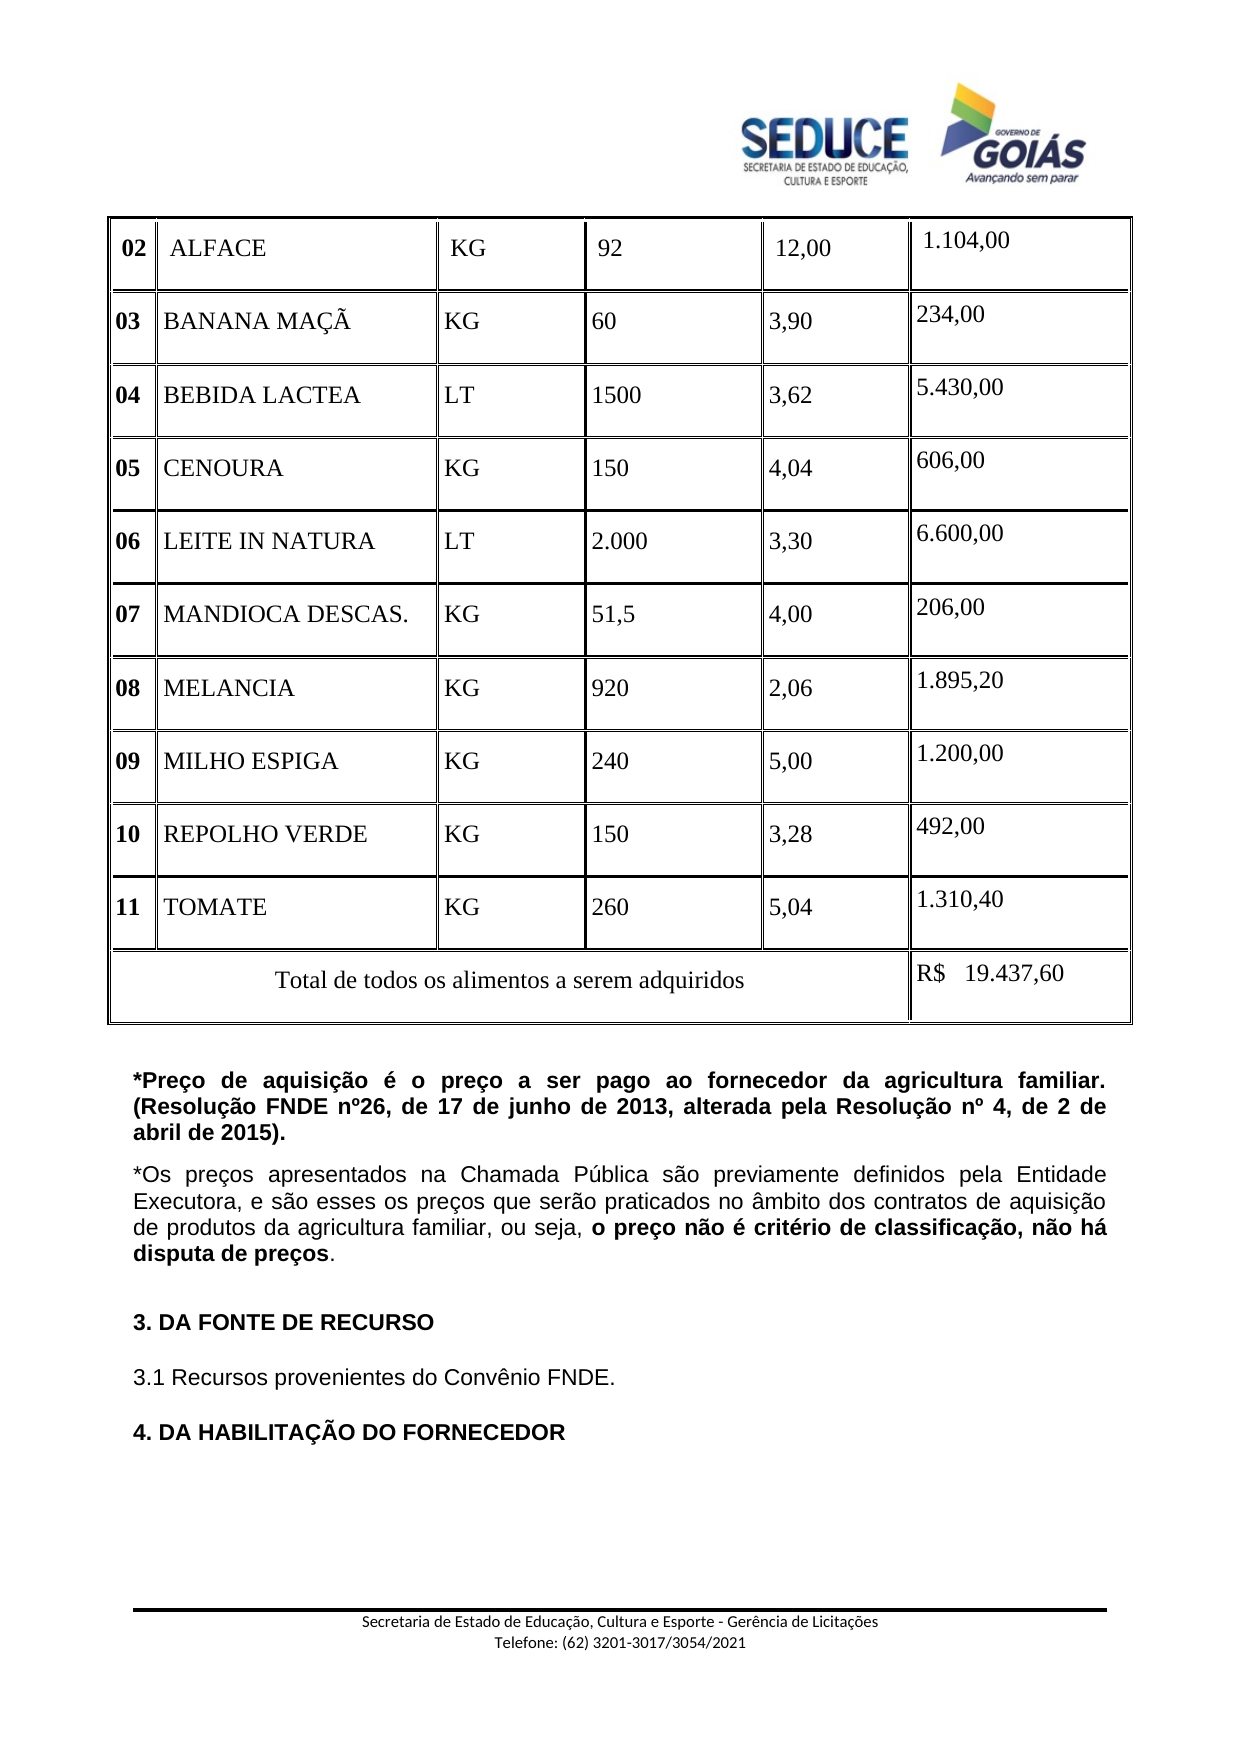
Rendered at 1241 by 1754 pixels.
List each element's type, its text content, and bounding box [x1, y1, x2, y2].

table_cell 5,00 [764, 732, 908, 802]
table_cell MELANCIA [158, 659, 436, 728]
picture [726, 73, 1108, 216]
table_cell 09 [111, 729, 155, 802]
table_cell 92 [585, 219, 762, 289]
table_cell KG [439, 659, 584, 728]
table_cell Total de todos os alimentos a serem adquiridos [111, 948, 910, 1021]
table_cell KG [439, 805, 584, 875]
table_cell 260 [587, 878, 761, 948]
table_cell 2.000 [587, 512, 761, 582]
text 4. DA HABILITAÇÃO DO FORNECEDOR [133, 1419, 1107, 1445]
table_cell KG [439, 293, 584, 362]
table_cell REPOLHO VERDE [158, 805, 436, 875]
table_cell 492,00 [910, 802, 1131, 875]
table_cell 10 [109, 802, 157, 875]
table_cell 150 [587, 439, 761, 509]
table_cell LT [439, 512, 584, 582]
table_cell 606,00 [910, 436, 1131, 509]
table_cell 02 [111, 219, 157, 289]
table_cell 1.895,20 [912, 655, 1130, 728]
table_cell CENOURA [158, 439, 436, 509]
table_cell 06 [111, 509, 155, 582]
table_cell 1.104,00 [910, 219, 1130, 289]
table_cell 07 [111, 582, 155, 655]
text 3.1 Recursos provenientes do Convênio FNDE. [133, 1364, 1107, 1390]
table_cell 234,00 [912, 289, 1130, 362]
table_cell 5.430,00 [912, 363, 1130, 436]
text *Os preços apresentados na Chamada Pública são previamente definidos pela Entidade Executora, e são esses os preços que serão praticados no âmbito dos contratos de aquisição de produtos da agricultura familiar, ou seja, o preço não é critério de classificação, não há disputa de preços. [133, 1161, 1107, 1267]
table_cell BANANA MAÇÃ [158, 293, 436, 362]
table_cell 1.310,40 [912, 875, 1130, 948]
table_cell 11 [111, 875, 155, 948]
text *Preço de aquisição é o preço a ser pago ao fornecedor da agricultura familiar. (Resolução FNDE nº26, de 17 de junho de 2013, alterada pela Resolução nº 4, de 2 de abril de 2015). [133, 1067, 1107, 1146]
table_cell 6.600,00 [912, 509, 1130, 582]
table_cell KG [438, 218, 585, 289]
text 3. DA FONTE DE RECURSO [133, 1309, 1107, 1335]
table_cell KG [439, 732, 584, 802]
table_cell TOMATE [158, 878, 436, 948]
table_cell 1500 [587, 366, 761, 436]
table_cell ALFACE [157, 219, 438, 289]
table_cell BEBIDA LACTEA [158, 366, 436, 436]
table_cell KG [439, 878, 584, 948]
table_cell MANDIOCA DESCAS. [158, 585, 436, 655]
table_cell 3,28 [764, 805, 908, 875]
table_cell LEITE IN NATURA [158, 512, 436, 582]
table_cell 4,04 [764, 439, 908, 509]
table_cell 920 [587, 659, 761, 728]
table_cell 1.200,00 [912, 729, 1130, 802]
table_cell 05 [109, 436, 157, 509]
table_cell KG [439, 585, 584, 655]
table_cell 3,62 [764, 366, 908, 436]
table_cell R$ 19.437,60 [910, 948, 1130, 1021]
table_cell MILHO ESPIGA [158, 732, 436, 802]
table_cell 2,06 [764, 659, 908, 728]
table_cell 3,30 [764, 512, 908, 582]
table_cell 08 [111, 655, 155, 728]
table_cell 03 [111, 289, 155, 362]
table_cell 3,90 [764, 293, 908, 362]
table_cell 5,04 [764, 878, 908, 948]
table_cell LT [439, 366, 584, 436]
table_cell 150 [587, 805, 761, 875]
table_cell 240 [587, 732, 761, 802]
table_cell 04 [111, 363, 155, 436]
table_cell 12,00 [763, 218, 910, 289]
table_cell KG [439, 439, 584, 509]
table_cell 206,00 [912, 582, 1130, 655]
table_cell 51,5 [587, 585, 761, 655]
table_cell 4,00 [764, 585, 908, 655]
table_cell 60 [587, 293, 761, 362]
